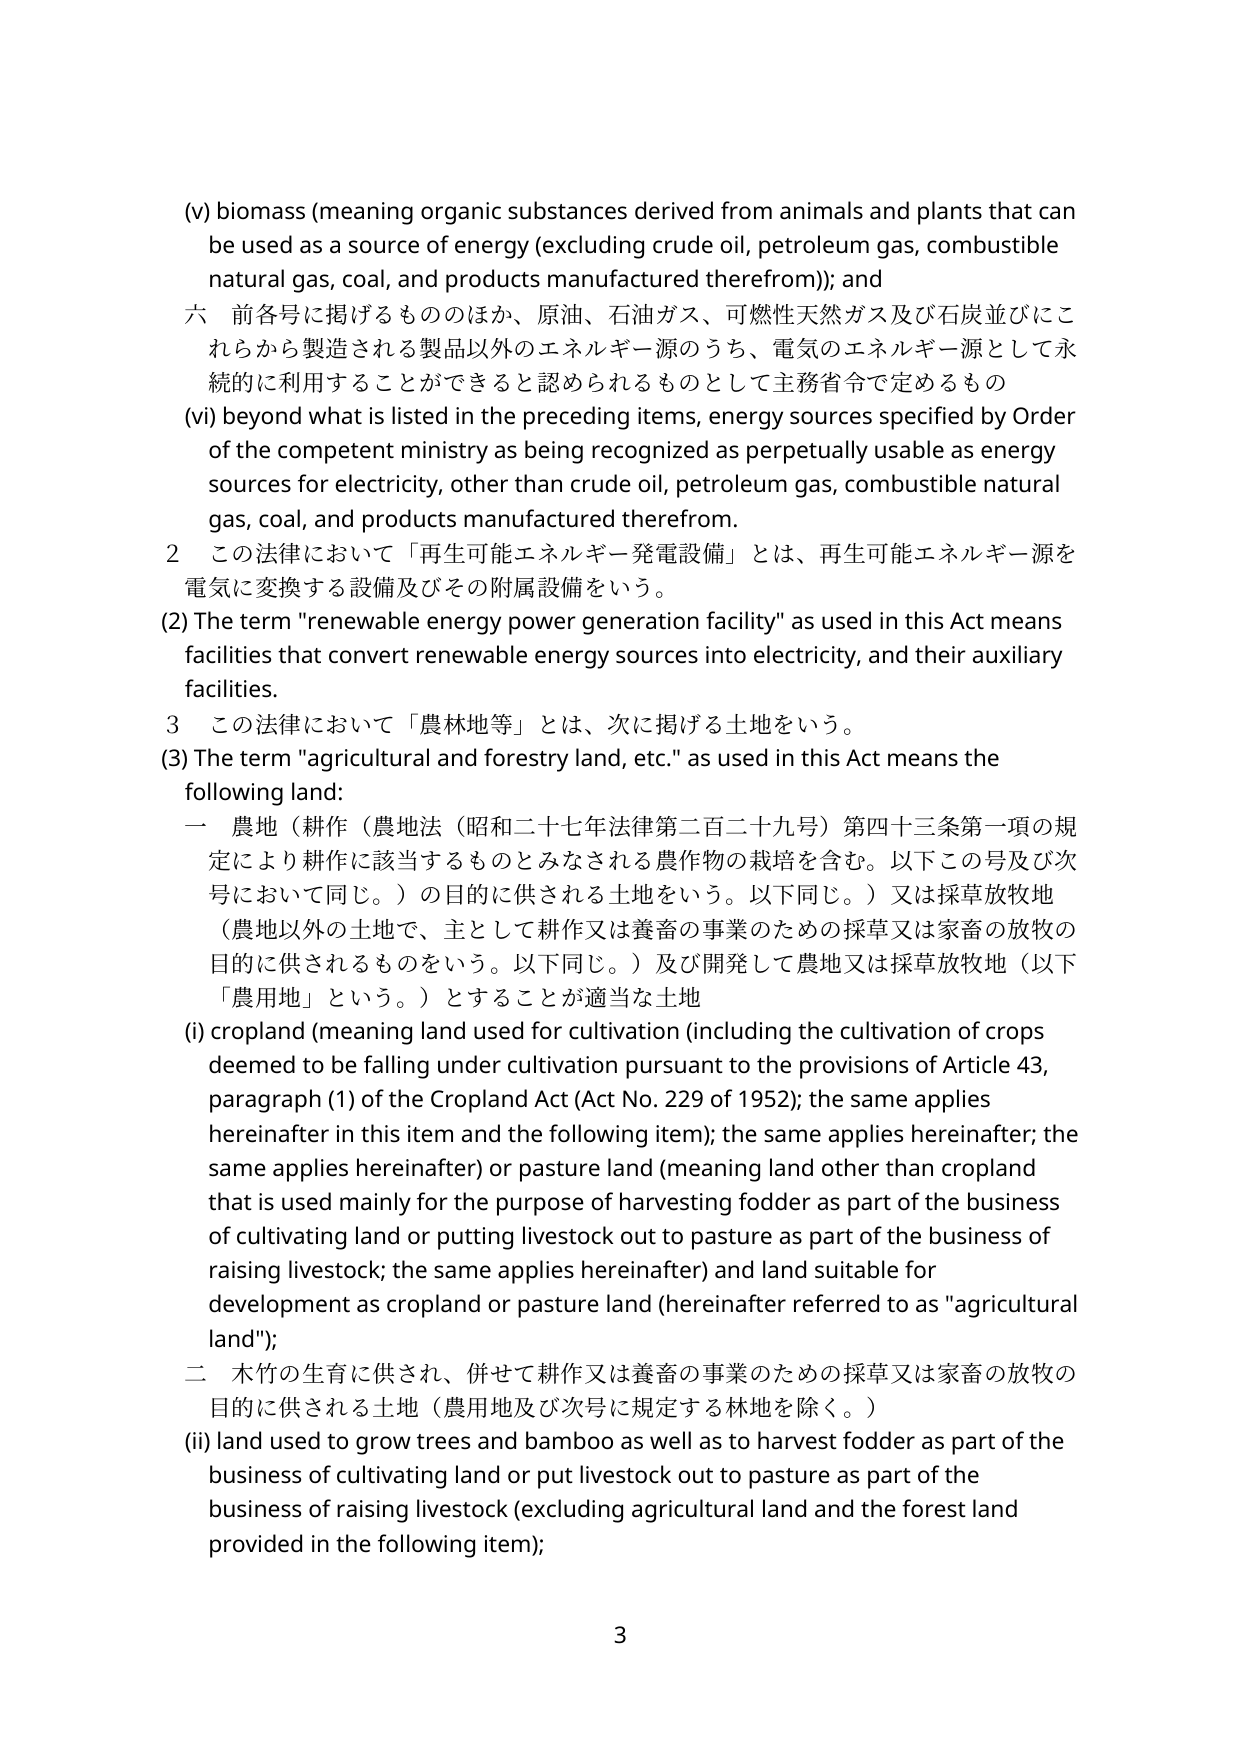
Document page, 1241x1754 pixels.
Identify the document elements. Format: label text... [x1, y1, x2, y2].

text (i) cropland (meaning land used for cultivation (including the cultivation of crops deemed to be falling under cultivation pursuant to the provisions of Article 43, paragraph (1) of the Cropland Act (Act No. 229 of 1952); the same applies hereinafter in this item and the following item); the same applies hereinafter; the same applies hereinafter) or pasture land (meaning land other than cropland that is used mainly for the purpose of harvesting fodder as part of the business of cultivating land or putting livestock out to pasture as part of the business of raising livestock; the same applies hereinafter) and land suitable for development as cropland or pasture land (hereinafter referred to as "agricultural land"); [184, 1014, 1079, 1355]
text (vi) beyond what is listed in the preceding items, energy sources specified by Order of the competent ministry as being recognized as perpetually usable as energy sources for electricity, other than crude oil, petroleum gas, combustible natural gas, coal, and products manufactured therefrom. [184, 399, 1079, 535]
text (3) The term "agricultural and forestry land, etc." as used in this Act means the following land: [161, 740, 1079, 809]
text ２ この法律において「再生可能エネルギー発電設備」とは、再生可能エネルギー源を電気に変換する設備及びその附属設備をいう。 [161, 535, 1079, 604]
text (ii) land used to grow trees and bamboo as well as to harvest fodder as part of the business of cultivating land or put livestock out to pasture as part of the business of raising livestock (excluding agricultural land and the forest land provided in the following item); [184, 1424, 1079, 1560]
text 六 前各号に掲げるもののほか、原油、石油ガス、可燃性天然ガス及び石炭並びにこれらから製造される製品以外のエネルギー源のうち、電気のエネルギー源として永続的に利用することができると認められるものとして主務省令で定めるもの [184, 296, 1079, 399]
text 二 木竹の生育に供され、併せて耕作又は養畜の事業のための採草又は家畜の放牧の目的に供される土地（農用地及び次号に規定する林地を除く。） [184, 1355, 1079, 1424]
text (v) biomass (meaning organic substances derived from animals and plants that can be used as a source of energy (excluding crude oil, petroleum gas, combustible natural gas, coal, and products manufactured therefrom)); and [184, 194, 1079, 296]
text ３ この法律において「農林地等」とは、次に掲げる土地をいう。 [161, 706, 1079, 740]
text 一 農地（耕作（農地法（昭和二十七年法律第二百二十九号）第四十三条第一項の規定により耕作に該当するものとみなされる農作物の栽培を含む。以下この号及び次号において同じ。）の目的に供される土地をいう。以下同じ。）又は採草放牧地（農地以外の土地で、主として耕作又は養畜の事業のための採草又は家畜の放牧の目的に供されるものをいう。以下同じ。）及び開発して農地又は採草放牧地（以下「農用地」という。）とすることが適当な土地 [184, 809, 1079, 1014]
text (2) The term "renewable energy power generation facility" as used in this Act means facilities that convert renewable energy sources into electricity, and their auxiliary facilities. [161, 604, 1079, 706]
